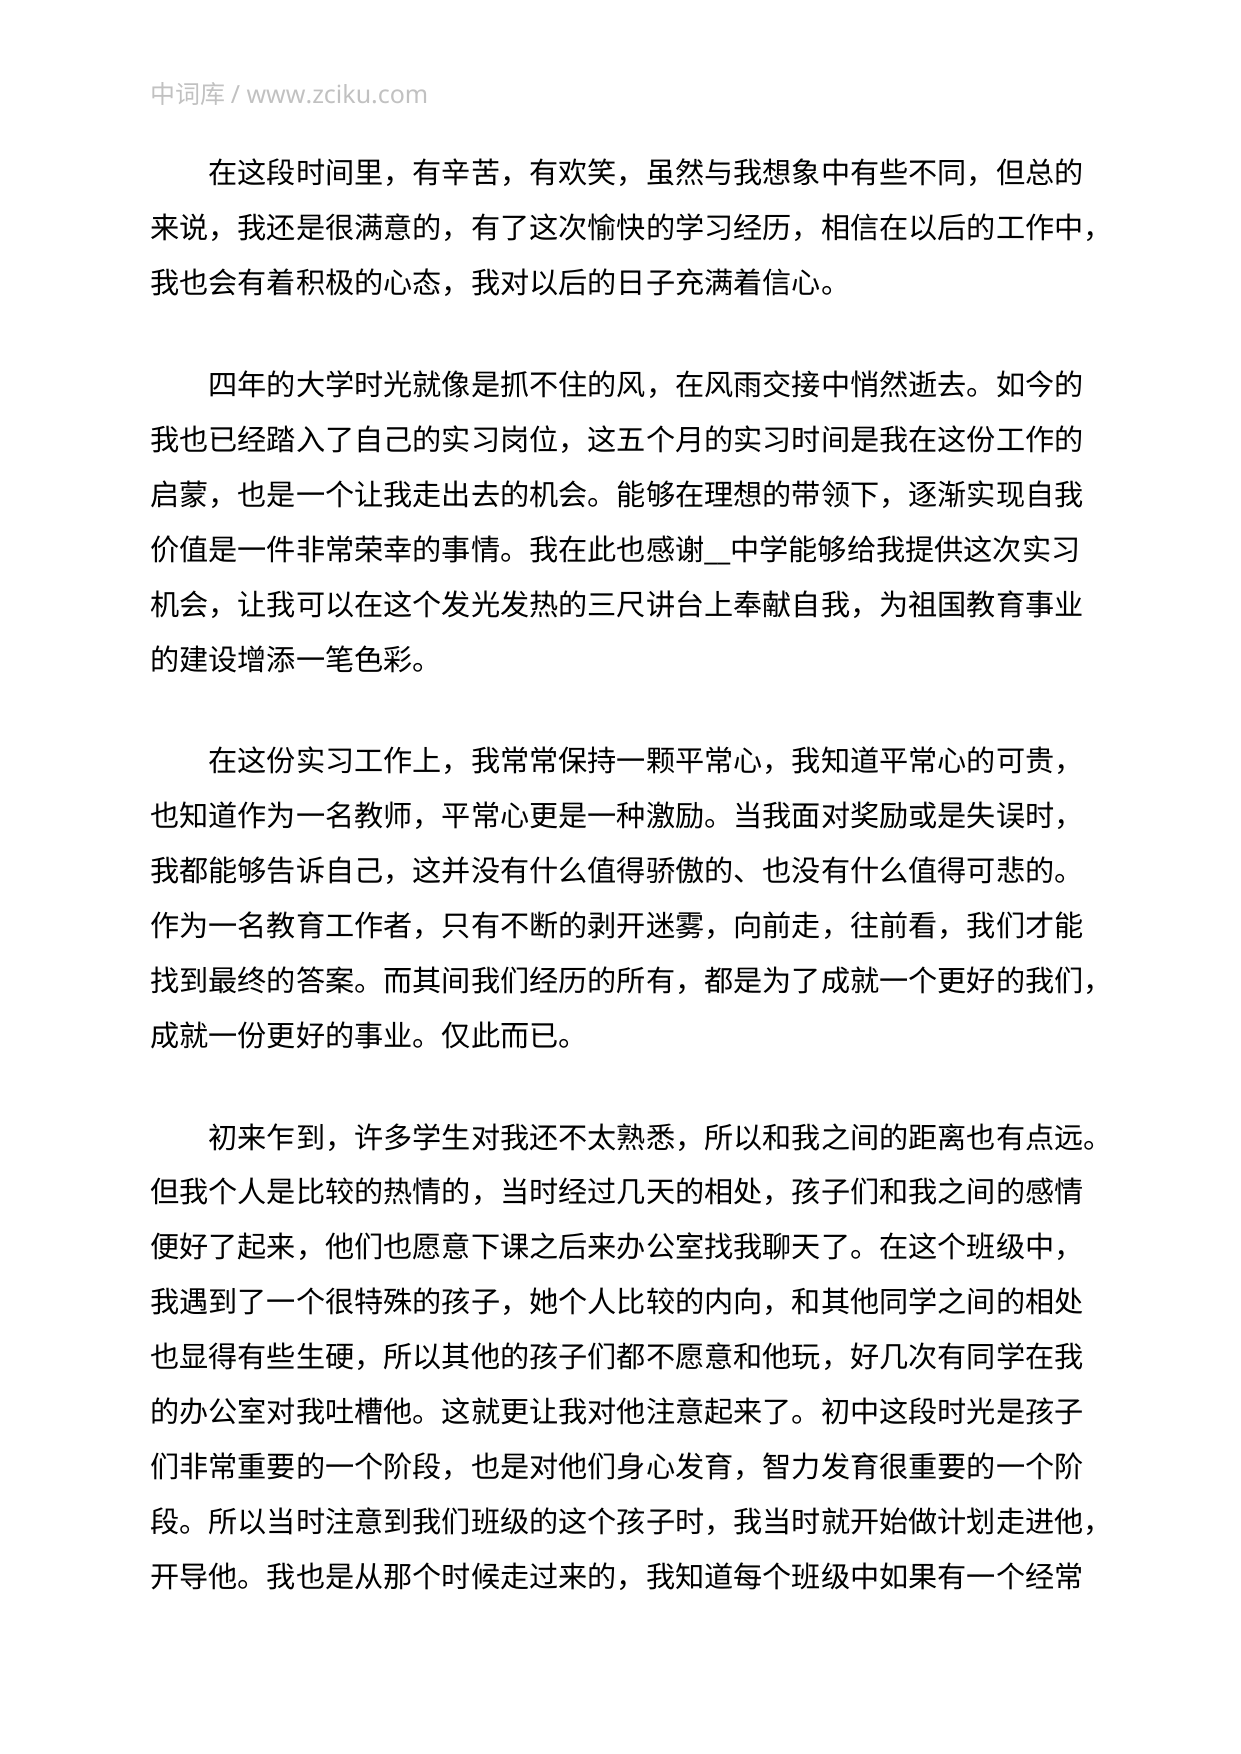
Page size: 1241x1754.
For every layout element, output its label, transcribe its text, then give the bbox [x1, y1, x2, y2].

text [150, 1114, 1090, 1596]
text 在这段时间里，有辛苦，有欢笑，虽然与我想象中有些不同，但总的来说，我还是很满意的，有了这次愉快的学习经历，相信在以后的工作中，我也会有着积极的心态，我对以后的日子充满着信心。 [150, 150, 1090, 302]
text 四年的大学时光就像是抓不住的风，在风雨交接中悄然逝去。如今的我也已经踏入了自己的实习岗位，这五个月的实习时间是我在这份工作的启蒙，也是一个让我走出去的机会。能够在理想的带领下，逐渐实现自我价值是一件非常荣幸的事情。我在此也感谢__中学能够给我提供这次实习机会，让我可以在这个发光发热的三尺讲台上奉献自我，为祖国教育事业的建设增添一笔色彩。 [150, 362, 1090, 678]
text 在这份实习工作上，我常常保持一颗平常心，我知道平常心的可贵，也知道作为一名教师，平常心更是一种激励。当我面对奖励或是失误时，我都能够告诉自己，这并没有什么值得骄傲的、也没有什么值得可悲的。作为一名教育工作者，只有不断的剥开迷雾，向前走，往前看，我们才能找到最终的答案。而其间我们经历的所有，都是为了成就一个更好的我们，成就一份更好的事业。仅此而已。 [150, 738, 1090, 1055]
